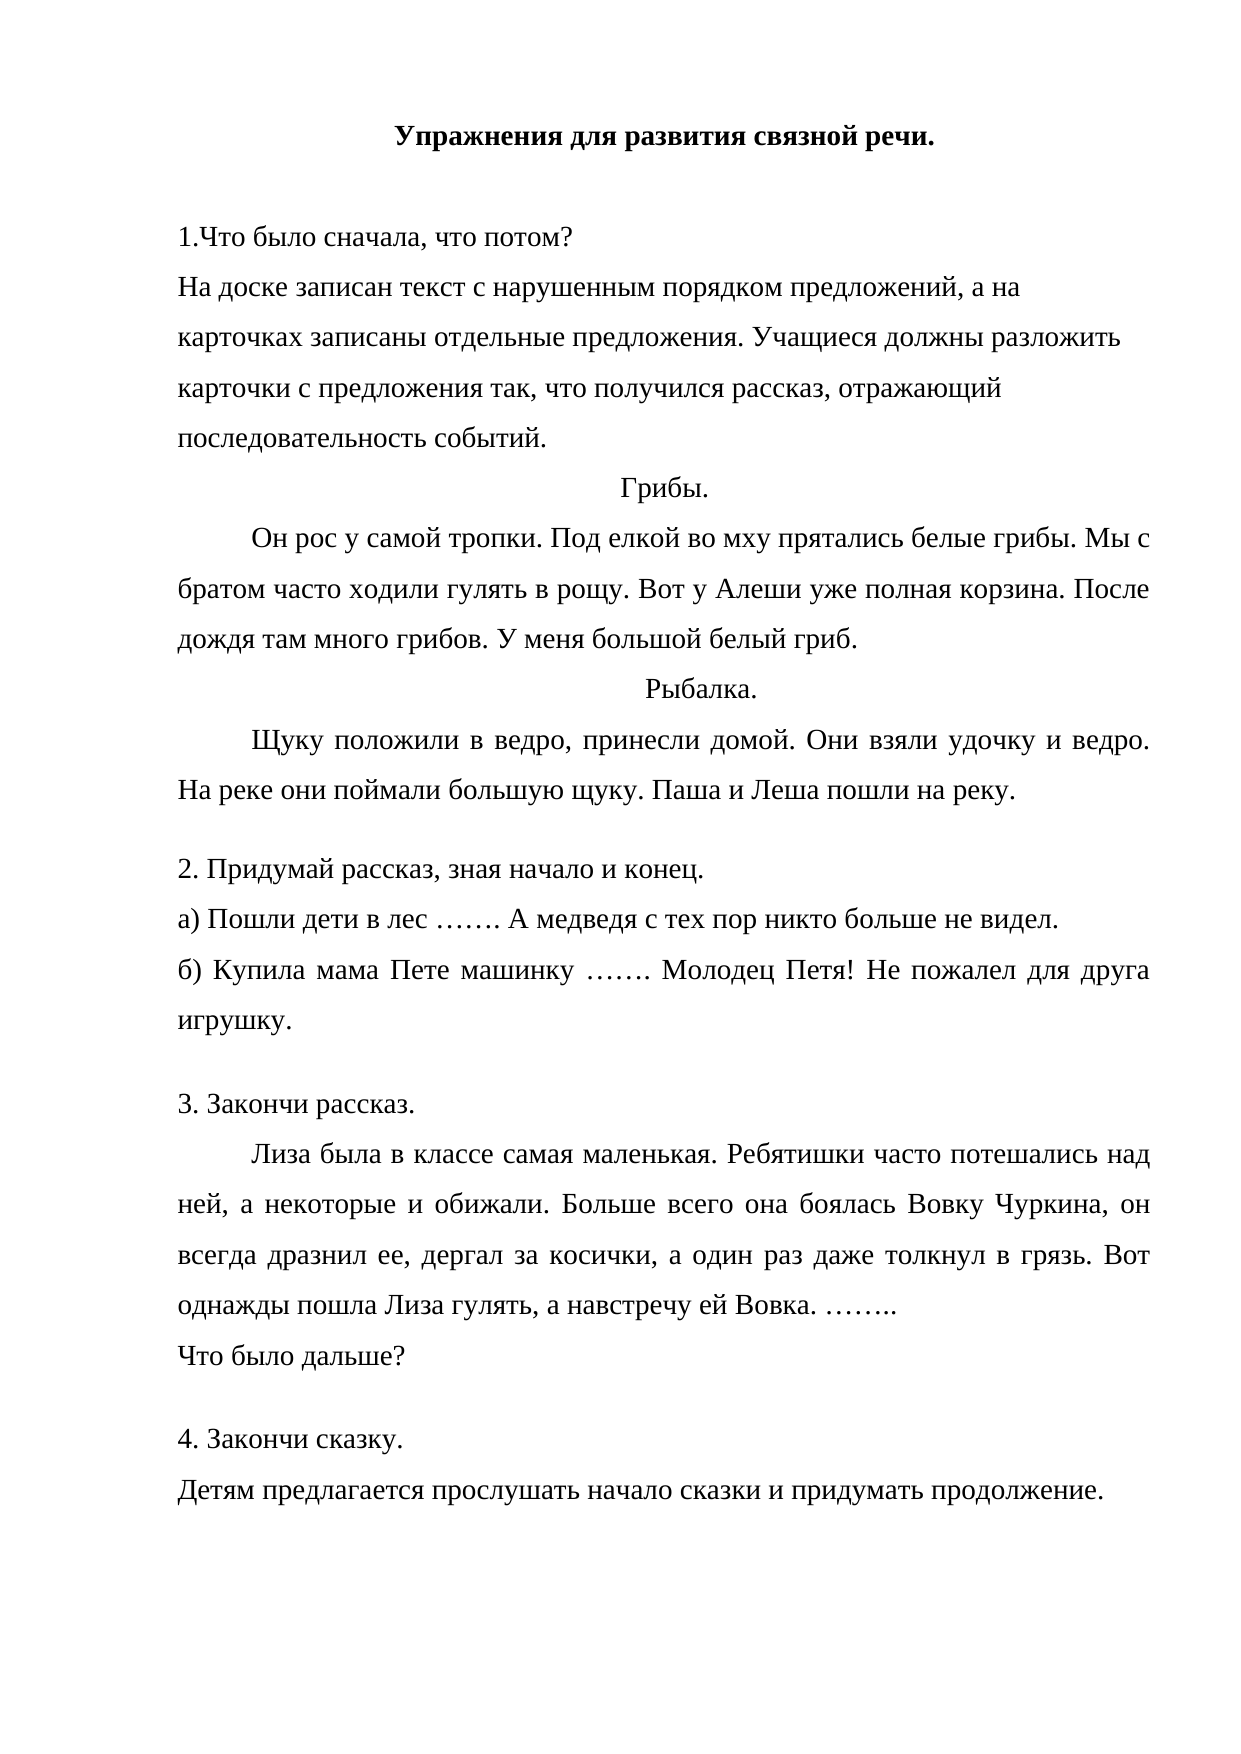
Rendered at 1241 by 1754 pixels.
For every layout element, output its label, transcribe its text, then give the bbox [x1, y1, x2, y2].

text 3. Закончи рассказ. [177, 1086, 1152, 1119]
text 2. Придумай рассказ, зная начало и конец. [177, 851, 1152, 885]
text Упражнения для развития связной речи. [177, 118, 1152, 152]
text Грибы. [177, 470, 1152, 504]
text б) Купила мама Пете машинку ……. Молодец Петя! Не пожалел для друга игрушку. [177, 952, 1152, 1036]
text Он рос у самой тропки. Под елкой во мху прятались белые грибы. Мы с братом часто ходили гулять в рощу. Вот у Алеши уже полная корзина. После дождя там много грибов. У меня большой белый гриб. [177, 521, 1152, 655]
text Детям предлагается прослушать начало сказки и придумать продолжение. [177, 1472, 1152, 1505]
text Рыбалка. [177, 672, 1152, 705]
text 1.Что было сначала, что потом? [177, 219, 1152, 252]
text На доске записан текст с нарушенным порядком предложений, а на карточках записаны отдельные предложения. Учащиеся должны разложить карточки с предложения так, что получился рассказ, отражающий последовательность событий. [177, 269, 1152, 453]
text Щуку положили в ведро, принесли домой. Они взяли удочку и ведро. На реке они поймали большую щуку. Паша и Леша пошли на реку. [177, 722, 1152, 806]
text 4. Закончи сказку. [177, 1421, 1152, 1455]
text Лиза была в классе самая маленькая. Ребятишки часто потешались над ней, а некоторые и обижали. Больше всего она боялась Вовку Чуркина, он всегда дразнил ее, дергал за косички, а один раз даже толкнул в грязь. Вот однажды пошла Лиза гулять, а навстречу ей Вовка. …….. [177, 1136, 1152, 1321]
text а) Пошли дети в лес ……. А медведя с тех пор никто больше не видел. [177, 902, 1152, 935]
text Что было дальше? [177, 1338, 1152, 1371]
